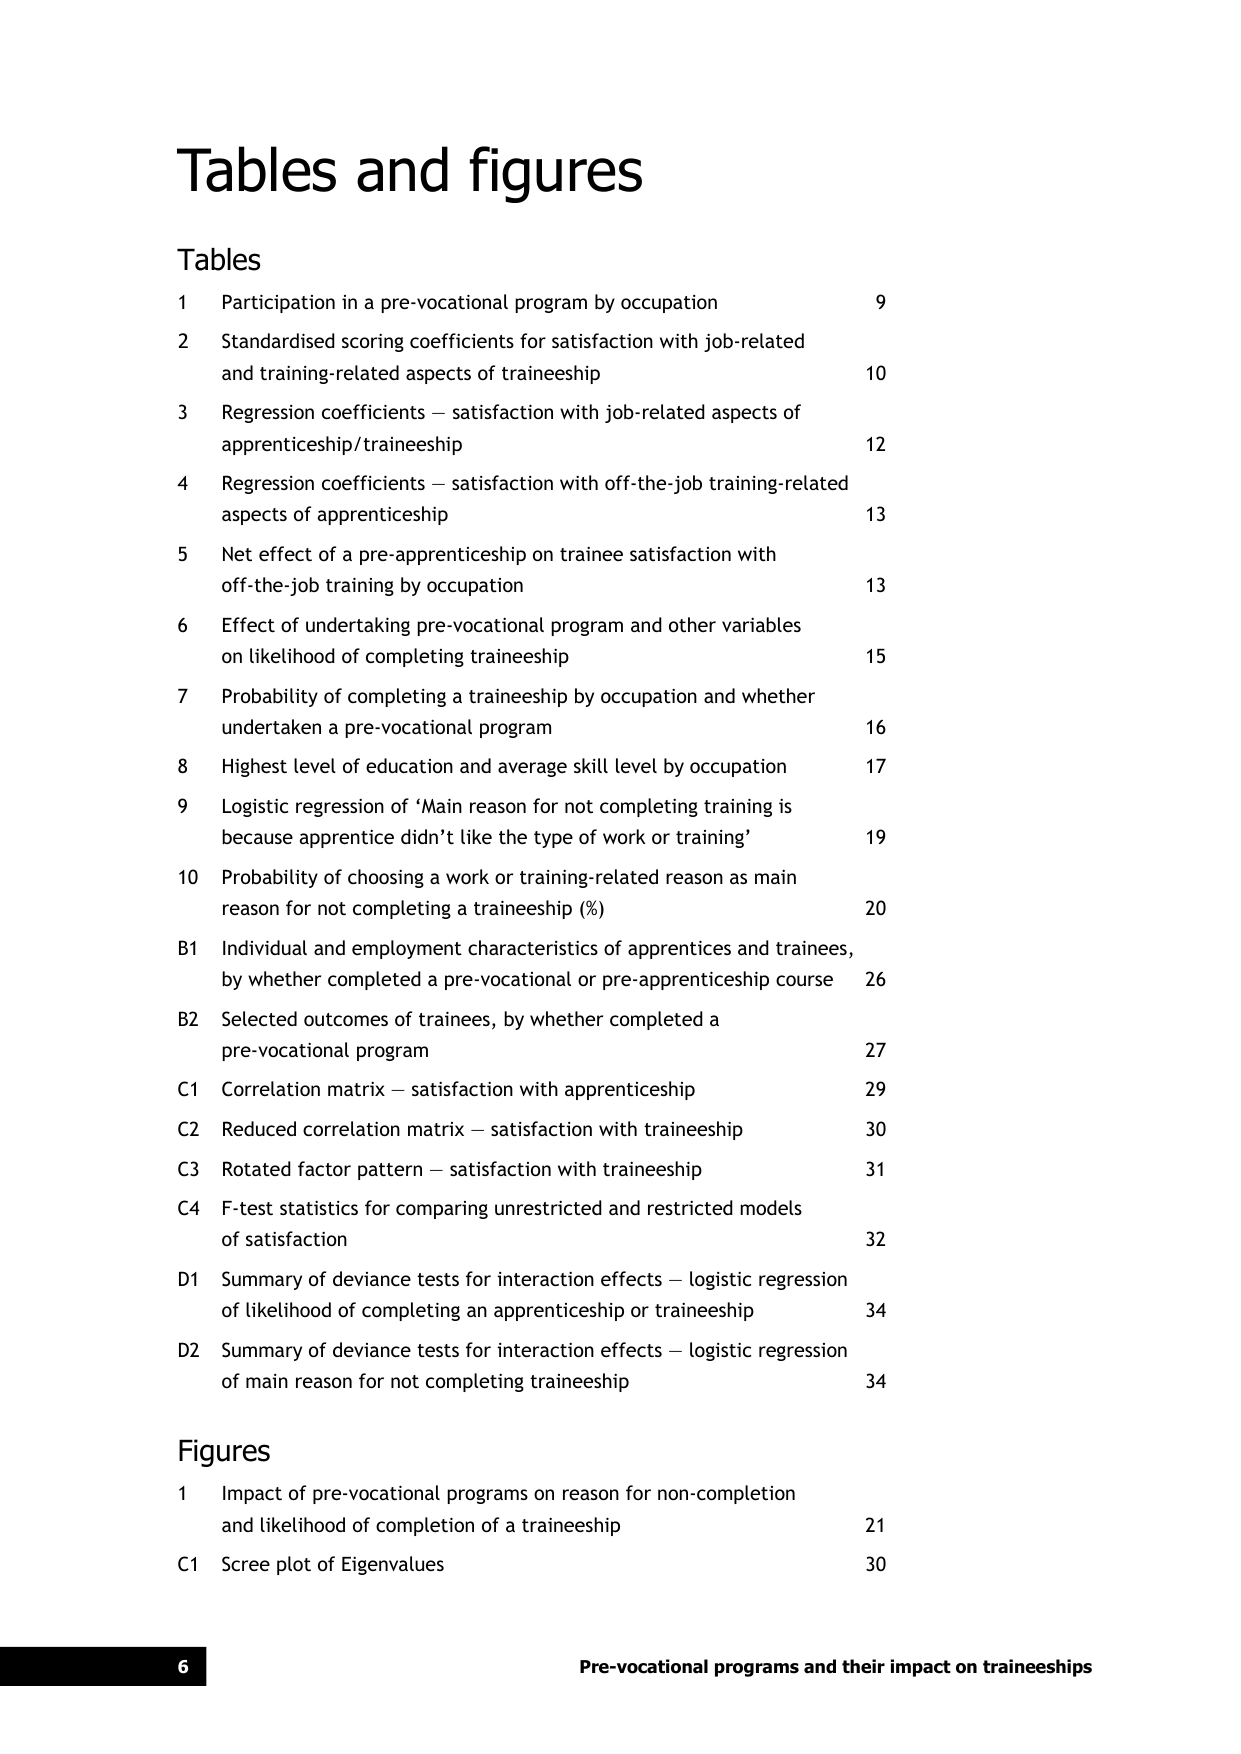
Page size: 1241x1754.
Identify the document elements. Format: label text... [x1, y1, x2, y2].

text C4 F-test statistics for comparing unrestricted and restricted models of satisfaction 32 [177, 1191, 886, 1253]
text B1 Individual and employment characteristics of apprentices and trainees, by whether completed a pre-vocational or pre-apprenticeship course 26 [177, 930, 886, 993]
text C1 Scree plot of Eigenvalues 30 [177, 1547, 886, 1578]
subtitle Figures [177, 1432, 1131, 1467]
text 6 Effect of undertaking pre-vocational program and other variables on likelihood of completing traineeship 15 [177, 607, 886, 670]
text 1 Participation in a pre-vocational program by occupation 9 [177, 284, 886, 316]
text 8 Highest level of education and average skill level by occupation 17 [177, 749, 886, 780]
text 1 Impact of pre-vocational programs on reason for non-completion and likelihood of completion of a traineeship 21 [177, 1476, 886, 1538]
text 5 Net effect of a pre-apprenticeship on trainee satisfaction with off-the-job training by occupation 13 [177, 536, 886, 599]
text C2 Reduced correlation matrix — satisfaction with traineeship 30 [177, 1111, 886, 1143]
text 9 Logistic regression of ‘Main reason for not completing training is because apprentice didn’t like the type of work or training’ 19 [177, 788, 886, 851]
text C3 Rotated factor pattern — satisfaction with traineeship 31 [177, 1151, 886, 1182]
text 7 Probability of completing a traineeship by occupation and whether undertaken a pre-vocational program 16 [177, 678, 886, 741]
text B2 Selected outcomes of trainees, by whether completed a pre-vocational program 27 [177, 1001, 886, 1063]
text 10 Probability of choosing a work or training-related reason as main reason for not completing a traineeship (%) 20 [177, 859, 886, 922]
text 4 Regression coefficients — satisfaction with off-the-job training-related aspects of apprenticeship 13 [177, 466, 886, 528]
subtitle Tables [177, 241, 1131, 276]
text 3 Regression coefficients — satisfaction with job-related aspects of apprenticeship/traineeship 12 [177, 395, 886, 457]
text D1 Summary of deviance tests for interaction effects — logistic regression of likelihood of completing an apprenticeship or traineeship 34 [177, 1261, 886, 1324]
text 2 Standardised scoring coefficients for satisfaction with job-related and training-related aspects of traineeship 10 [177, 324, 886, 386]
text C1 Correlation matrix — satisfaction with apprenticeship 29 [177, 1072, 886, 1103]
text D2 Summary of deviance tests for interaction effects — logistic regression of main reason for not completing traineeship 34 [177, 1332, 886, 1395]
subtitle Tables and figures [177, 133, 1092, 203]
